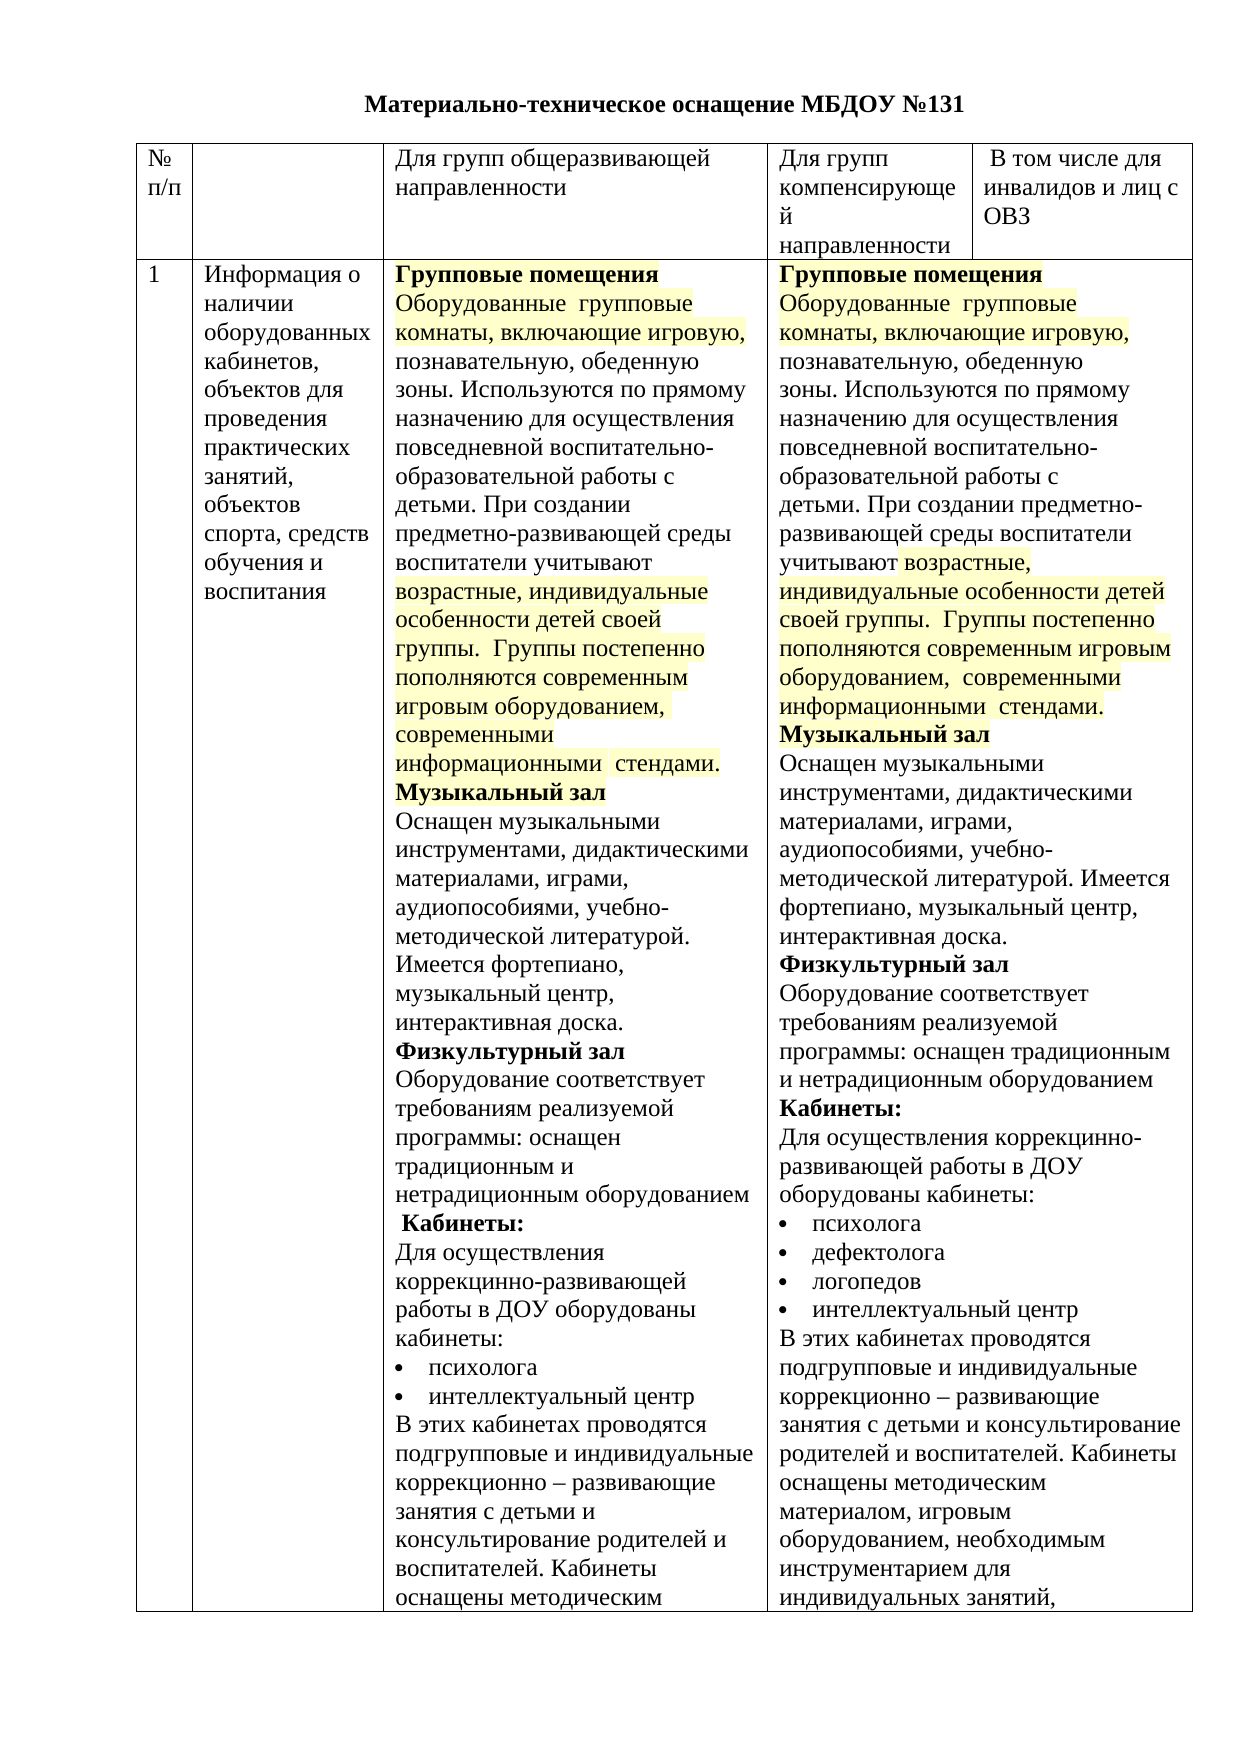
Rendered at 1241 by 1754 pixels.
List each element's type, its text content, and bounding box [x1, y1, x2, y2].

table_header Для групп общеразвивающей направленности [384, 144, 767, 258]
table_header № п/п [137, 144, 192, 258]
table_header [193, 144, 383, 258]
table_header Для групп компенсирующей направленности [768, 144, 972, 258]
table_cell 1 [137, 260, 192, 1611]
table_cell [768, 260, 1192, 1611]
table_header В том числе для инвалидов и лиц с ОВЗ [973, 144, 1192, 258]
text Материально-техническое оснащение МБДОУ №131 [148, 89, 1181, 117]
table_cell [193, 260, 383, 1611]
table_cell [384, 260, 767, 1611]
